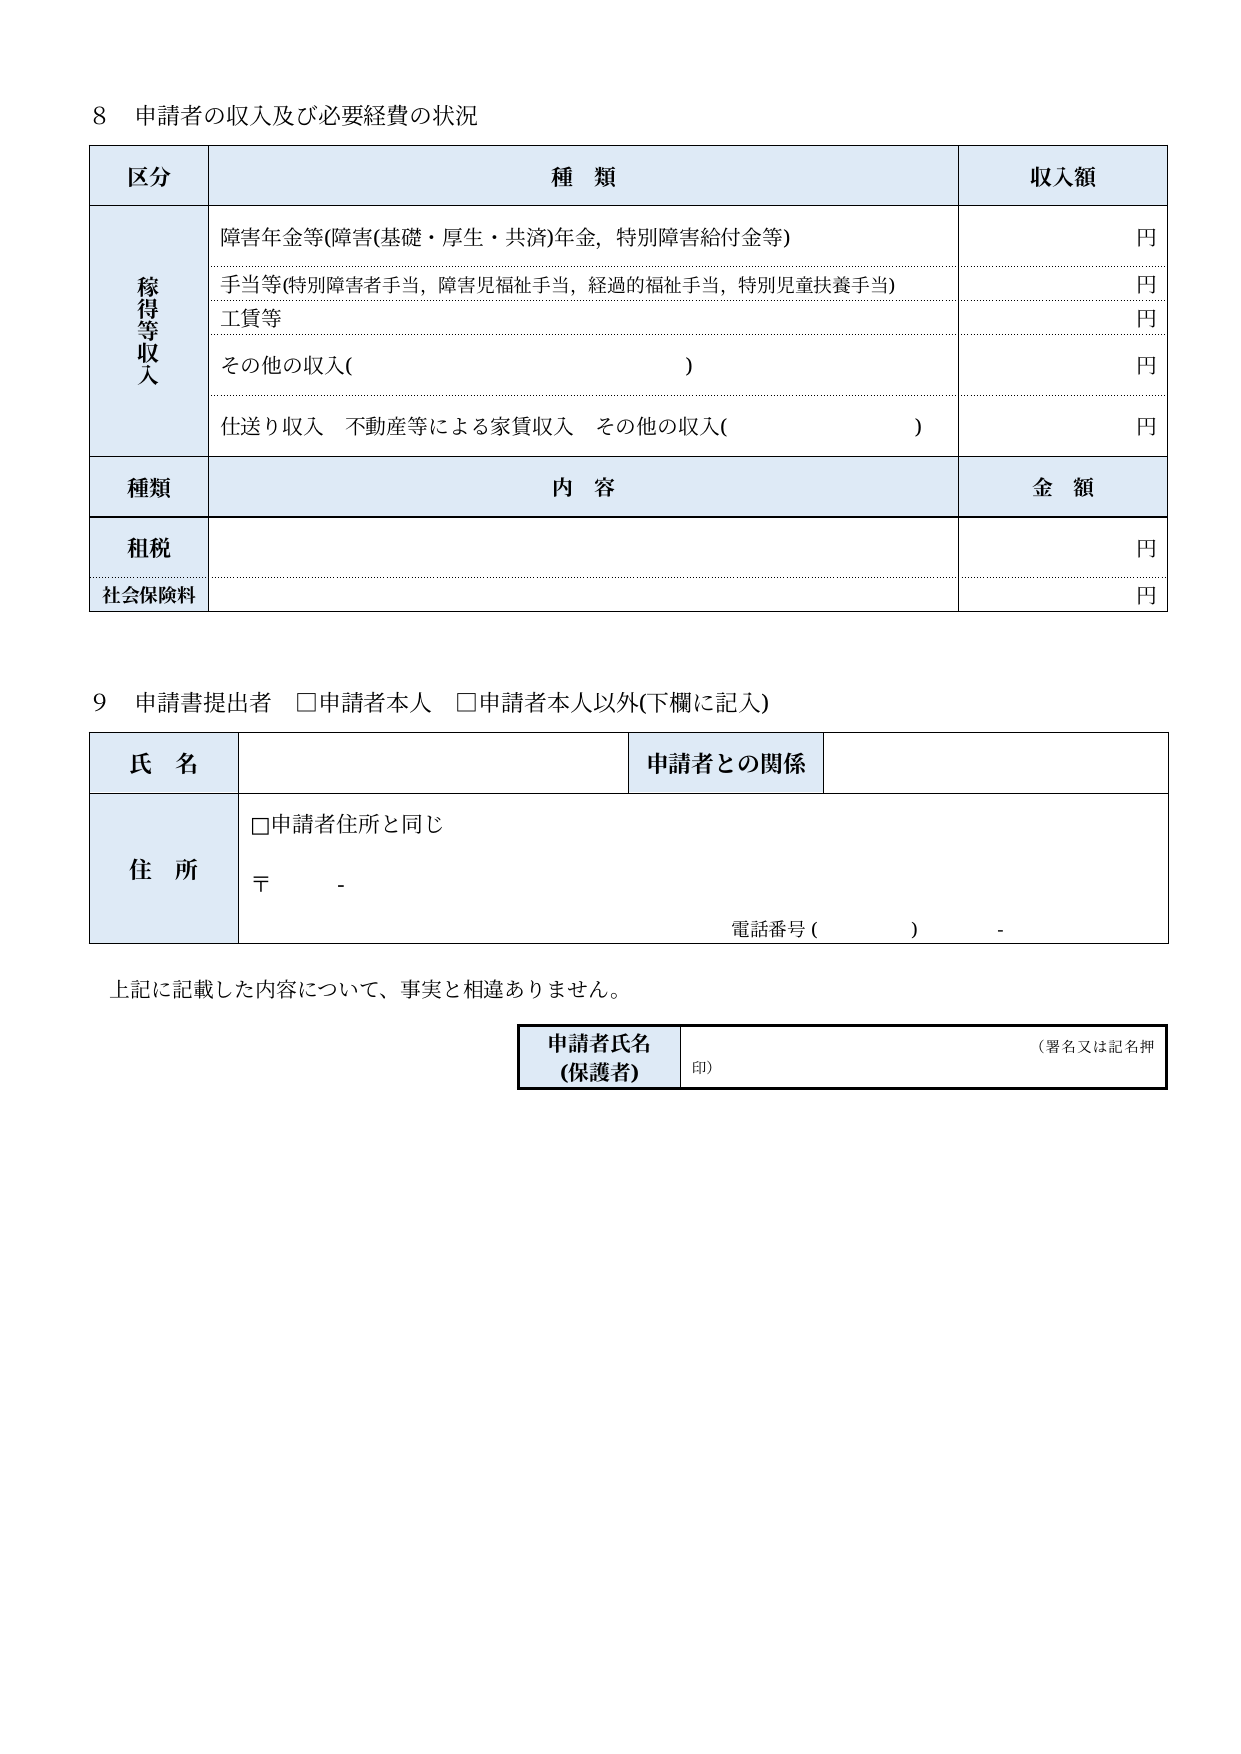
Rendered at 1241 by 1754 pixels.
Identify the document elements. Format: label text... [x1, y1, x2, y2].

table_cell 円 [959, 518, 1167, 577]
table_cell 金 額 [959, 457, 1167, 516]
table_cell 工賃等 [209, 300, 958, 334]
table_cell 種類 [90, 457, 208, 516]
table_cell [209, 518, 958, 577]
table_cell 住 所 [90, 794, 238, 943]
table_cell 円 [959, 395, 1167, 456]
table_header [239, 733, 628, 792]
table_cell 円 [959, 206, 1167, 266]
table_cell 仕送り収入 不動産等による家賃収入 その他の収入( ) [209, 395, 958, 456]
table_cell 円 [959, 577, 1167, 611]
table_cell □申請者住所と同じ 〒 - 電話番号 ( ) - [239, 794, 1168, 943]
text ９ 申請書提出者 □申請者本人 □申請者本人以外(下欄に記入) [89, 672, 1181, 732]
table_header （署名又は記名押印） [681, 1027, 1165, 1087]
table_header 申請者との関係 [629, 733, 823, 792]
table_cell 手当等(特別障害者手当，障害児福祉手当，経過的福祉手当，特別児童扶養手当) [209, 266, 958, 300]
table_cell その他の収入( ) [209, 334, 958, 395]
table_cell 円 [959, 266, 1167, 300]
table_header [824, 733, 1168, 792]
table_cell 障害年金等(障害(基礎・厚生・共済)年金，特別障害給付金等) [209, 206, 958, 266]
text 上記に記載した内容について、事実と相違ありません。 [89, 974, 1181, 1004]
table_header 種 類 [209, 146, 958, 205]
table_cell 租税 [90, 518, 208, 577]
text ８ 申請者の収入及び必要経費の状況 [89, 85, 1181, 144]
table_cell [209, 577, 958, 611]
table_cell 円 [959, 300, 1167, 334]
table_cell 稼得等収入 [90, 206, 208, 456]
table_cell 円 [959, 334, 1167, 395]
table_header 区分 [90, 146, 208, 205]
table_header 申請者氏名 (保護者) [520, 1027, 680, 1087]
table_cell 社会保険料 [90, 577, 208, 611]
table_header 氏 名 [90, 733, 238, 792]
table_cell 内 容 [209, 457, 958, 516]
table_header 収入額 [959, 146, 1167, 205]
